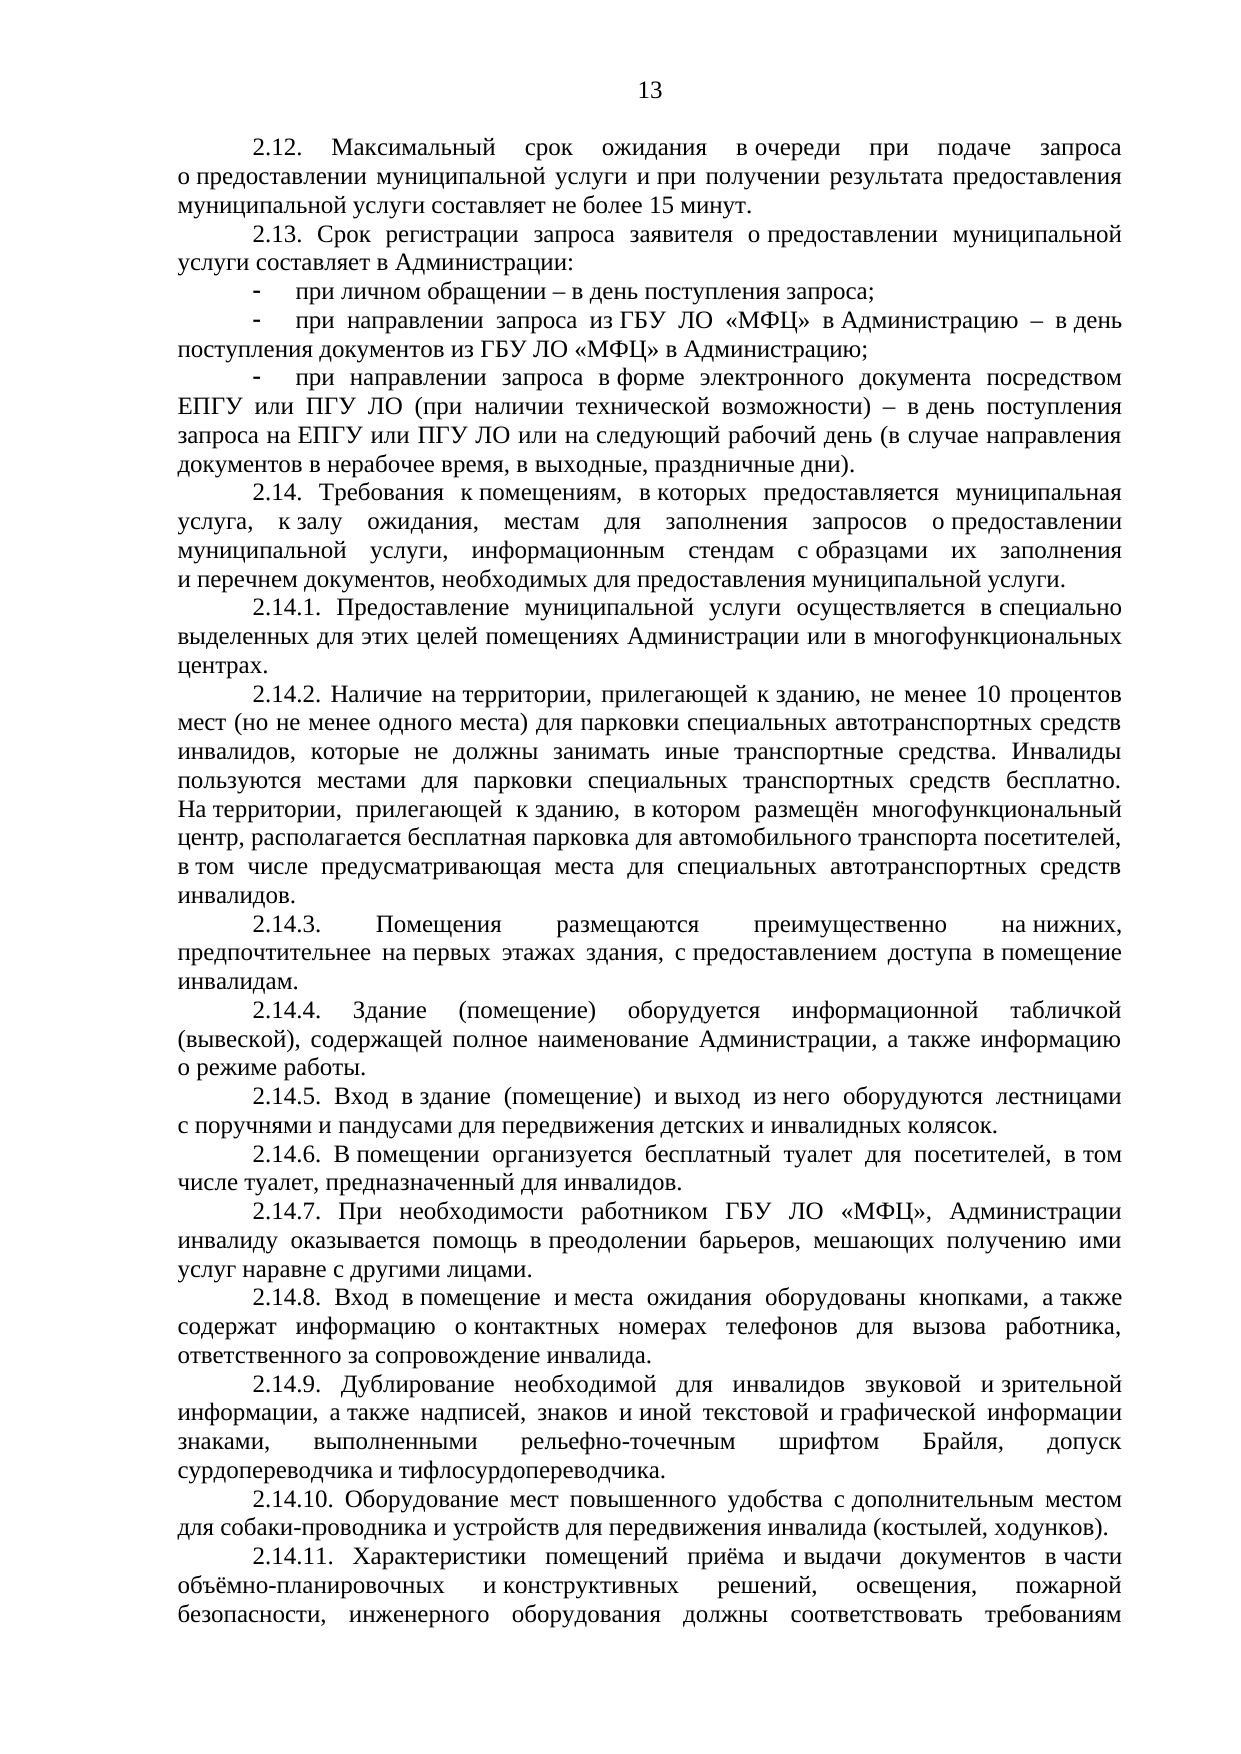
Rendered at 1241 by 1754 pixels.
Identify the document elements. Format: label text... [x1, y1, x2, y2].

list при направлении запроса из ГБУ ЛО «МФЦ» в Администрацию – в день поступления документов из ГБУ ЛО «МФЦ» в Администрацию; [177, 305, 1122, 362]
text 2.14.3. Помещения размещаются преимущественно на нижних, предпочтительнее на первых этажах здания, с предоставлением доступа в помещение инвалидам. [177, 909, 1122, 995]
list при направлении запроса в форме электронного документа посредством ЕПГУ или ПГУ ЛО (при наличии технической возможности) – в день поступления запроса на ЕПГУ или ПГУ ЛО или на следующий рабочий день (в случае направления документов в нерабочее время, в выходные, праздничные дни). [177, 362, 1122, 477]
text 2.14.10. Оборудование мест повышенного удобства с дополнительным местом для собаки-проводника и устройств для передвижения инвалида (костылей, ходунков). [177, 1484, 1122, 1541]
text 2.13. Срок регистрации запроса заявителя о предоставлении муниципальной услуги составляет в Администрации: [177, 219, 1122, 276]
text 2.14.4. Здание (помещение) оборудуется информационной табличкой (вывеской), содержащей полное наименование Администрации, а также информацию о режиме работы. [177, 995, 1122, 1081]
text 2.14.5. Вход в здание (помещение) и выход из него оборудуются лестницами с поручнями и пандусами для передвижения детских и инвалидных колясок. [177, 1081, 1122, 1139]
text 2.14. Требования к помещениям, в которых предоставляется муниципальная услуга, к залу ожидания, местам для заполнения запросов о предоставлении муниципальной услуги, информационным стендам с образцами их заполнения и перечнем документов, необходимых для предоставления муниципальной услуги. [177, 477, 1122, 592]
list при личном обращении – в день поступления запроса; [177, 276, 1122, 305]
text 2.14.7. При необходимости работником ГБУ ЛО «МФЦ», Администрации инвалиду оказывается помощь в преодолении барьеров, мешающих получению ими услуг наравне с другими лицами. [177, 1196, 1122, 1282]
text 2.14.8. Вход в помещение и места ожидания оборудованы кнопками, а также содержат информацию о контактных номерах телефонов для вызова работника, ответственного за сопровождение инвалида. [177, 1282, 1122, 1369]
text 2.14.6. В помещении организуется бесплатный туалет для посетителей, в том числе туалет, предназначенный для инвалидов. [177, 1139, 1122, 1196]
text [177, 1541, 1122, 1627]
text 2.14.2. Наличие на территории, прилегающей к зданию, не менее 10 процентов мест (но не менее одного места) для парковки специальных автотранспортных средств инвалидов, которые не должны занимать иные транспортные средства. Инвалиды пользуются местами для парковки специальных транспортных средств бесплатно. На территории, прилегающей к зданию, в котором размещён многофункциональный центр, располагается бесплатная парковка для автомобильного транспорта посетителей, в том числе предусматривающая места для специальных автотранспортных средств инвалидов. [177, 679, 1122, 909]
text 2.12. Максимальный срок ожидания в очереди при подаче запроса о предоставлении муниципальной услуги и при получении результата предоставления муниципальной услуги составляет не более 15 минут. [177, 132, 1122, 219]
text 2.14.1. Предоставление муниципальной услуги осуществляется в специально выделенных для этих целей помещениях Администрации или в многофункциональных центрах. [177, 592, 1122, 679]
text 2.14.9. Дублирование необходимой для инвалидов звуковой и зрительной информации, а также надписей, знаков и иной текстовой и графической информации знаками, выполненными рельефно-точечным шрифтом Брайля, допуск сурдопереводчика и тифлосурдопереводчика. [177, 1369, 1122, 1484]
